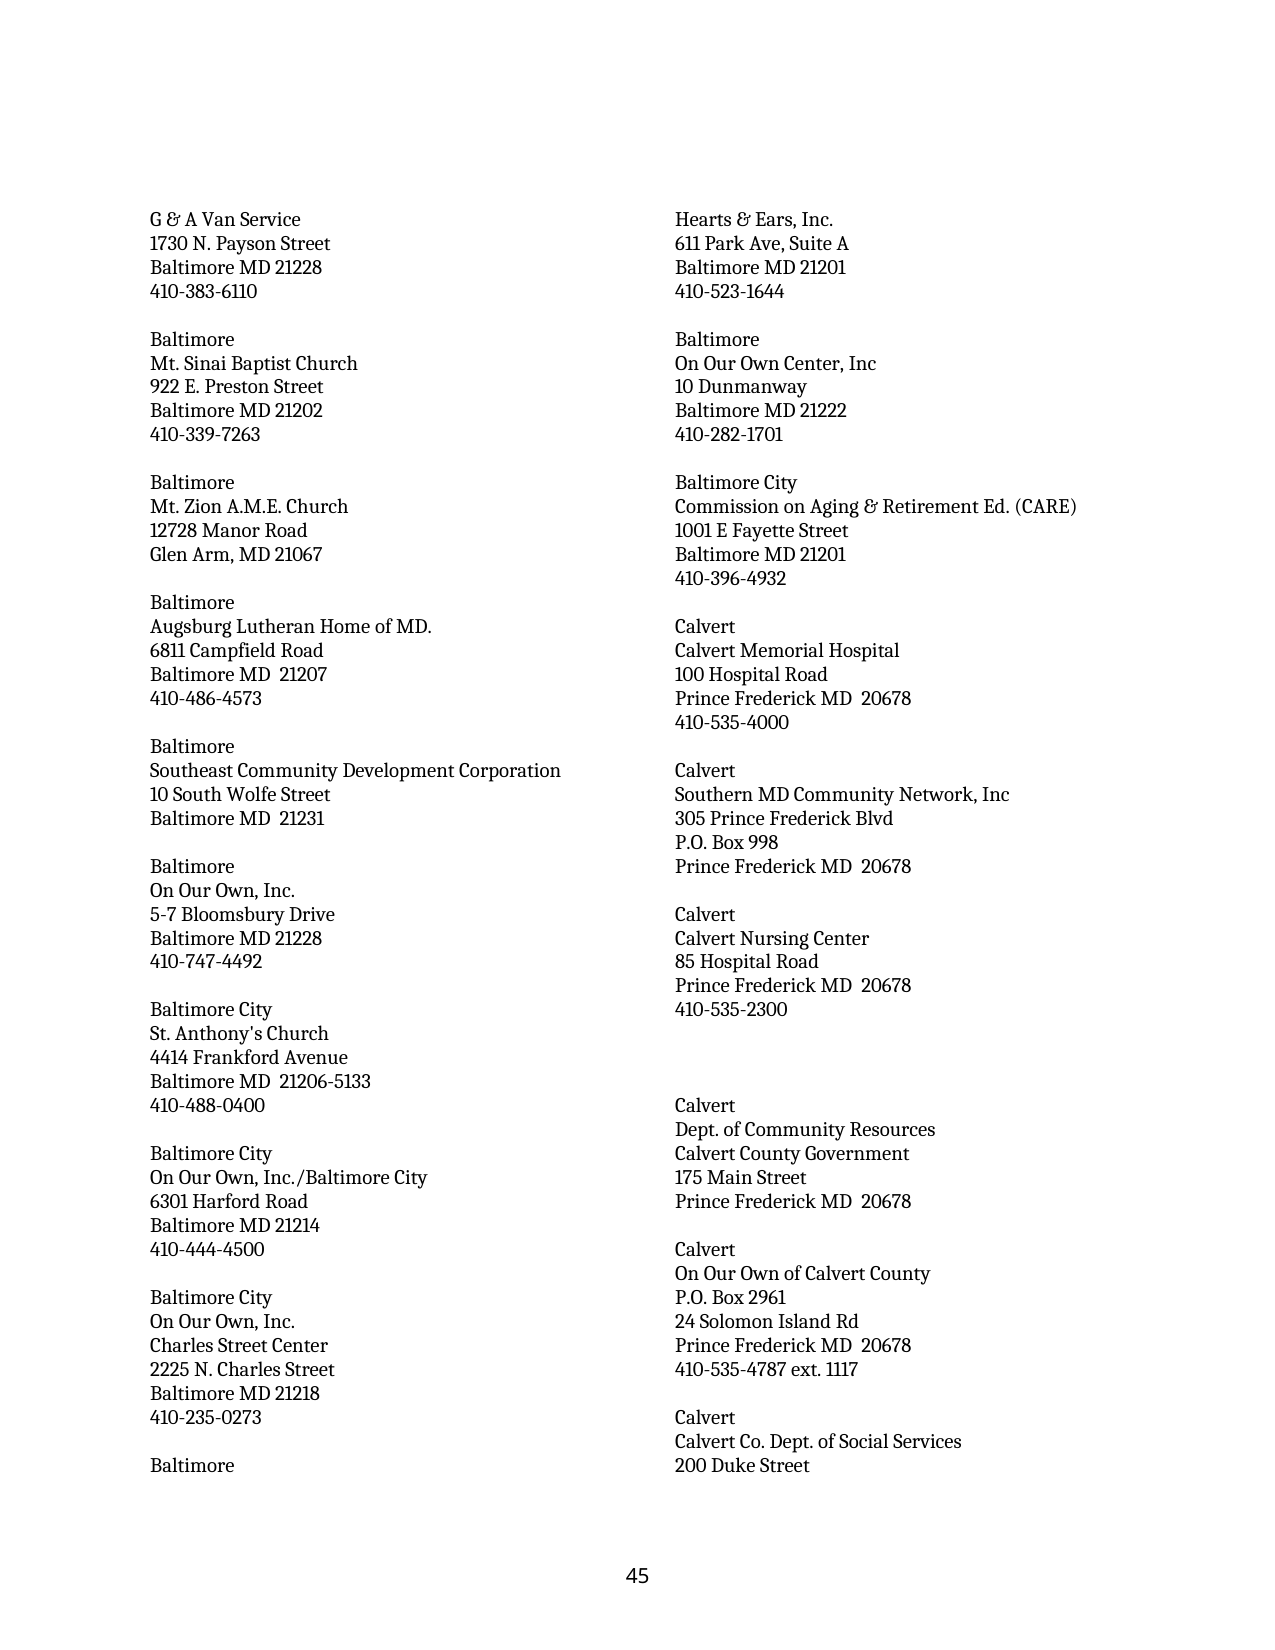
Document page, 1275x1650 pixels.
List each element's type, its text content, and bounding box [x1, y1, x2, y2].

text 10 South Wolfe Street [150, 782, 600, 806]
text Calvert [675, 758, 1125, 782]
text 410-444-4500 [150, 1238, 600, 1262]
text Baltimore MD 21222 [675, 399, 1125, 423]
text 1001 E Fayette Street [675, 519, 1125, 543]
text Calvert [675, 615, 1125, 639]
text Hearts & Ears, Inc. [675, 207, 1125, 231]
text 410-535-4000 [675, 711, 1125, 734]
text Baltimore City [150, 1142, 600, 1166]
text Calvert Co. Dept. of Social Services [675, 1429, 1125, 1453]
text 922 E. Preston Street [150, 375, 600, 399]
text Calvert [675, 1238, 1125, 1262]
text Prince Frederick MD 20678 [675, 687, 1125, 711]
text 4414 Frankford Avenue [150, 1046, 600, 1070]
text 175 Main Street [675, 1166, 1125, 1190]
text 410-523-1644 [675, 279, 1125, 303]
text 12728 Manor Road [150, 519, 600, 543]
text Baltimore [150, 591, 600, 615]
text Glen Arm, MD 21067 [150, 543, 600, 567]
text 410-535-4787 ext. 1117 [675, 1357, 1125, 1381]
text On Our Own, Inc. [150, 1309, 600, 1333]
text 85 Hospital Road [675, 950, 1125, 974]
text 410-235-0273 [150, 1405, 600, 1429]
text Calvert [675, 902, 1125, 926]
text Baltimore MD 21206-5133 [150, 1070, 600, 1094]
text G & A Van Service [150, 207, 600, 231]
text 200 Duke Street [675, 1453, 1125, 1477]
text 410-339-7263 [150, 423, 600, 447]
text 410-396-4932 [675, 567, 1125, 591]
text Southern MD Community Network, Inc [675, 782, 1125, 806]
text 410-488-0400 [150, 1094, 600, 1118]
text 6301 Harford Road [150, 1190, 600, 1214]
text P.O. Box 2961 [675, 1286, 1125, 1309]
text Prince Frederick MD 20678 [675, 974, 1125, 998]
text 5-7 Bloomsbury Drive [150, 902, 600, 926]
text 1730 N. Payson Street [150, 231, 600, 255]
text 100 Hospital Road [675, 663, 1125, 687]
text On Our Own Center, Inc [675, 351, 1125, 375]
text Mt. Sinai Baptist Church [150, 351, 600, 375]
text 410-535-2300 [675, 998, 1125, 1022]
text Baltimore [150, 1453, 600, 1477]
text 6811 Campfield Road [150, 639, 600, 663]
text Baltimore MD 21214 [150, 1214, 600, 1238]
text 410-282-1701 [675, 423, 1125, 447]
text Mt. Zion A.M.E. Church [150, 495, 600, 519]
text Calvert Memorial Hospital [675, 639, 1125, 663]
text St. Anthony's Church [150, 1022, 600, 1046]
text 2225 N. Charles Street [150, 1357, 600, 1381]
text Baltimore City [150, 1286, 600, 1309]
text 611 Park Ave, Suite A [675, 231, 1125, 255]
text Southeast Community Development Corporation [150, 758, 600, 782]
text On Our Own, Inc. [150, 878, 600, 902]
text Baltimore City [675, 471, 1125, 495]
text Baltimore City [150, 998, 600, 1022]
text Charles Street Center [150, 1333, 600, 1357]
text Prince Frederick MD 20678 [675, 1333, 1125, 1357]
text Baltimore MD 21207 [150, 663, 600, 687]
text 410-747-4492 [150, 950, 600, 974]
text Baltimore MD 21231 [150, 806, 600, 830]
text Baltimore MD 21201 [675, 543, 1125, 567]
text Baltimore MD 21218 [150, 1381, 600, 1405]
text Prince Frederick MD 20678 [675, 1190, 1125, 1214]
text Baltimore MD 21201 [675, 255, 1125, 279]
text Augsburg Lutheran Home of MD. [150, 615, 600, 639]
text Calvert County Government [675, 1142, 1125, 1166]
text Baltimore MD 21202 [150, 399, 600, 423]
text On Our Own, Inc./Baltimore City [150, 1166, 600, 1190]
text Prince Frederick MD 20678 [675, 854, 1125, 878]
text Baltimore [675, 327, 1125, 351]
text 410-486-4573 [150, 687, 600, 711]
text Calvert Nursing Center [675, 926, 1125, 950]
text Baltimore MD 21228 [150, 926, 600, 950]
text Baltimore [150, 734, 600, 758]
text 410-383-6110 [150, 279, 600, 303]
text Baltimore MD 21228 [150, 255, 600, 279]
text Baltimore [150, 327, 600, 351]
text Commission on Aging & Retirement Ed. (CARE) [675, 495, 1125, 519]
text Calvert [675, 1405, 1125, 1429]
text P.O. Box 998 [675, 830, 1125, 854]
text Baltimore [150, 854, 600, 878]
text Dept. of Community Resources [675, 1118, 1125, 1142]
text 24 Solomon Island Rd [675, 1309, 1125, 1333]
text Calvert [675, 1094, 1125, 1118]
text Baltimore [150, 471, 600, 495]
text 10 Dunmanway [675, 375, 1125, 399]
text On Our Own of Calvert County [675, 1262, 1125, 1286]
text 305 Prince Frederick Blvd [675, 806, 1125, 830]
